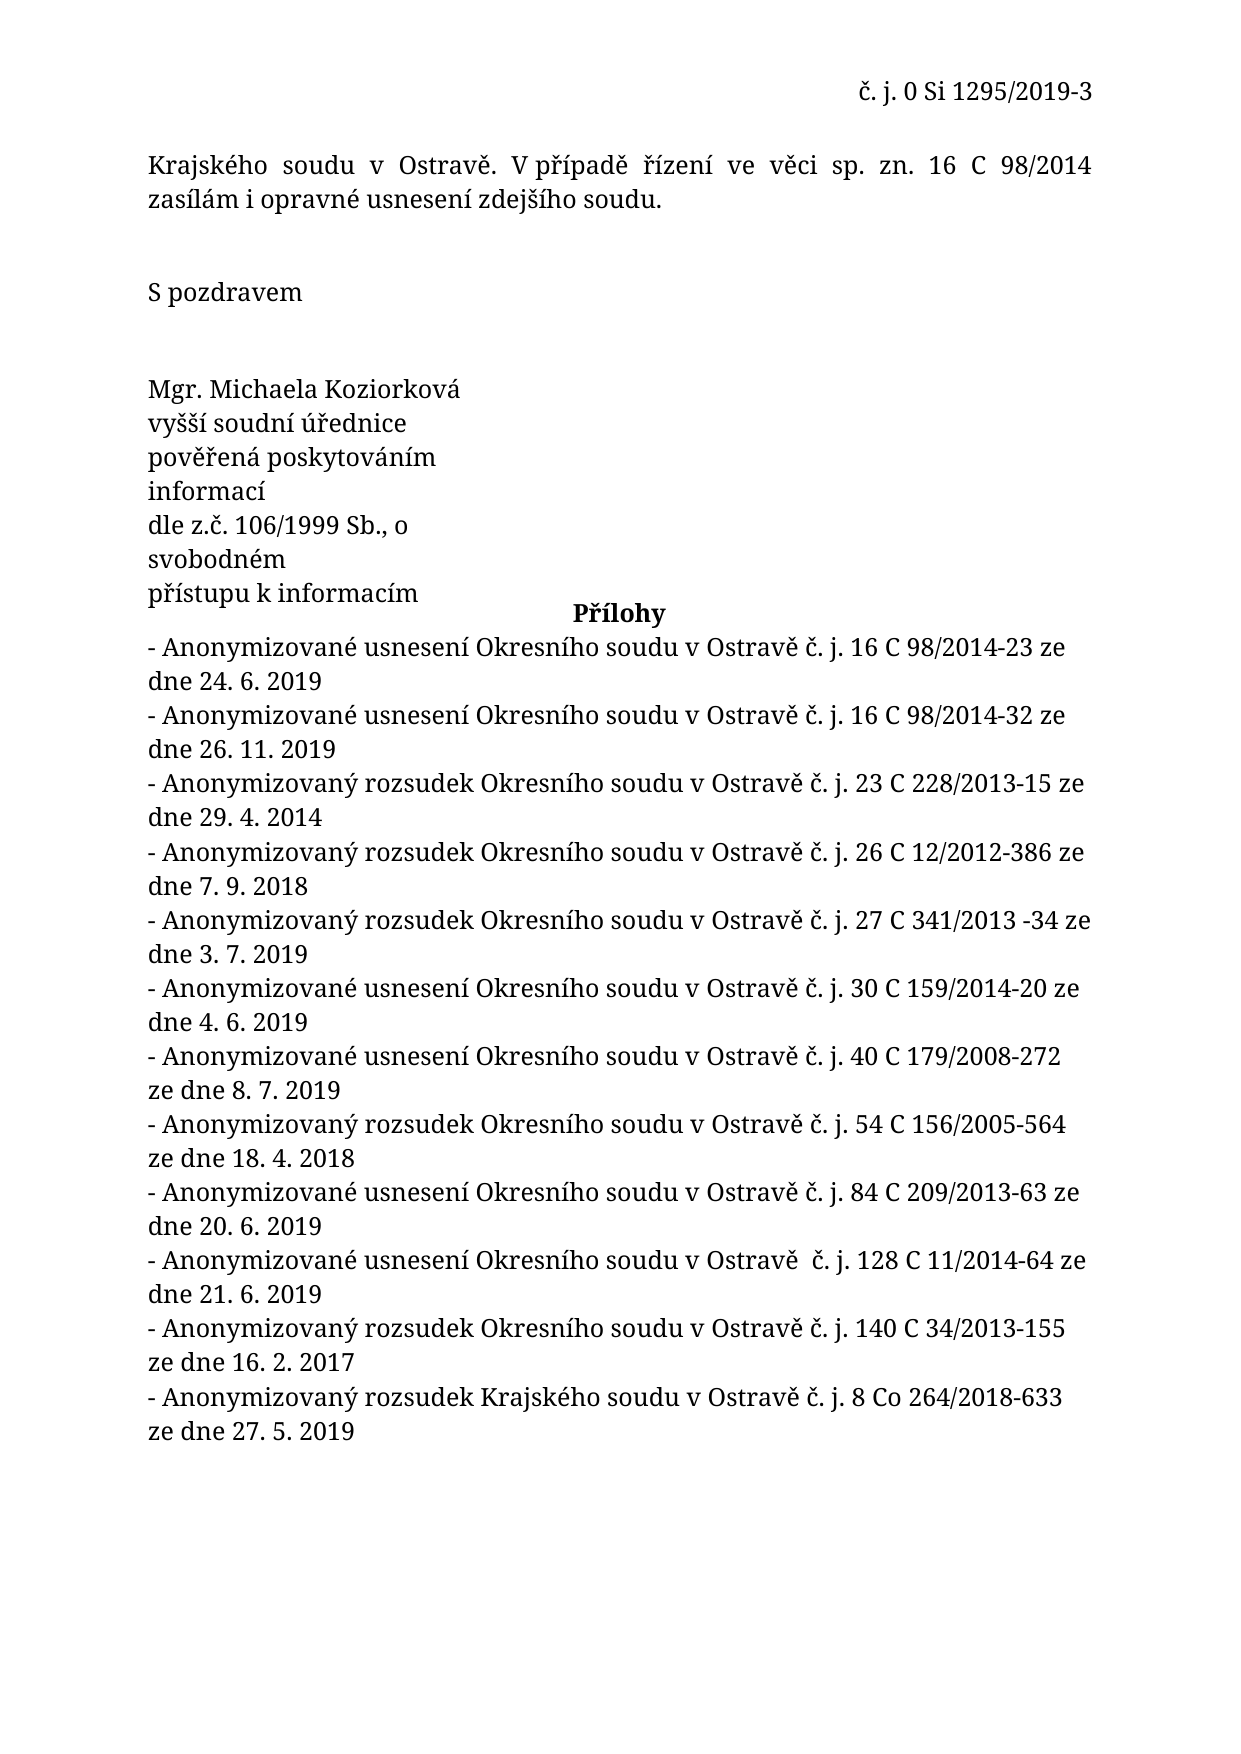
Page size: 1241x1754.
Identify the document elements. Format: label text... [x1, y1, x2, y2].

table_cell pověřená poskytováním informací [136, 440, 558, 508]
text S pozdravem [148, 275, 1093, 309]
text - Anonymizované usnesení Okresního soudu v Ostravě č. j. 16 C 98/2014-23 ze dne 24. 6. 2019 [148, 630, 1093, 698]
text - Anonymizované usnesení Okresního soudu v Ostravě č. j. 84 C 209/2013-63 ze dne 20. 6. 2019 [148, 1175, 1093, 1243]
table_header Mgr. Michaela Koziorková [136, 371, 558, 406]
text - Anonymizované usnesení Okresního soudu v Ostravě č. j. 128 C 11/2014-64 ze dne 21. 6. 2019 [148, 1243, 1093, 1311]
text - Anonymizovaný rozsudek Okresního soudu v Ostravě č. j. 54 C 156/2005-564 ze dne 18. 4. 2018 [148, 1107, 1093, 1175]
text - Anonymizované usnesení Okresního soudu v Ostravě č. j. 30 C 159/2014-20 ze dne 4. 6. 2019 [148, 970, 1093, 1038]
text - Anonymizovaný rozsudek Krajského soudu v Ostravě č. j. 8 Co 264/2018-633 ze dne 27. 5. 2019 [148, 1379, 1093, 1447]
text - Anonymizovaný rozsudek Okresního soudu v Ostravě č. j. 26 C 12/2012-386 ze dne 7. 9. 2018 [148, 834, 1093, 902]
table_cell vyšší soudní úřednice [136, 406, 558, 439]
text - Anonymizované usnesení Okresního soudu v Ostravě č. j. 40 C 179/2008-272 ze dne 8. 7. 2019 [148, 1038, 1093, 1107]
text - Anonymizovaný rozsudek Okresního soudu v Ostravě č. j. 27 C 341/2013 -34 ze dne 3. 7. 2019 [148, 902, 1093, 970]
text - Anonymizovaný rozsudek Okresního soudu v Ostravě č. j. 140 C 34/2013-155 ze dne 16. 2. 2017 [148, 1311, 1093, 1379]
text - Anonymizovaný rozsudek Okresního soudu v Ostravě č. j. 23 C 228/2013-15 ze dne 29. 4. 2014 [148, 766, 1093, 834]
text Přílohy [148, 596, 1093, 630]
table_cell dle z.č. 106/1999 Sb., o svobodném [136, 508, 558, 576]
table_cell přístupu k informacím [136, 576, 558, 610]
text - Anonymizované usnesení Okresního soudu v Ostravě č. j. 16 C 98/2014-32 ze dne 26. 11. 2019 [148, 698, 1093, 766]
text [148, 148, 1093, 216]
